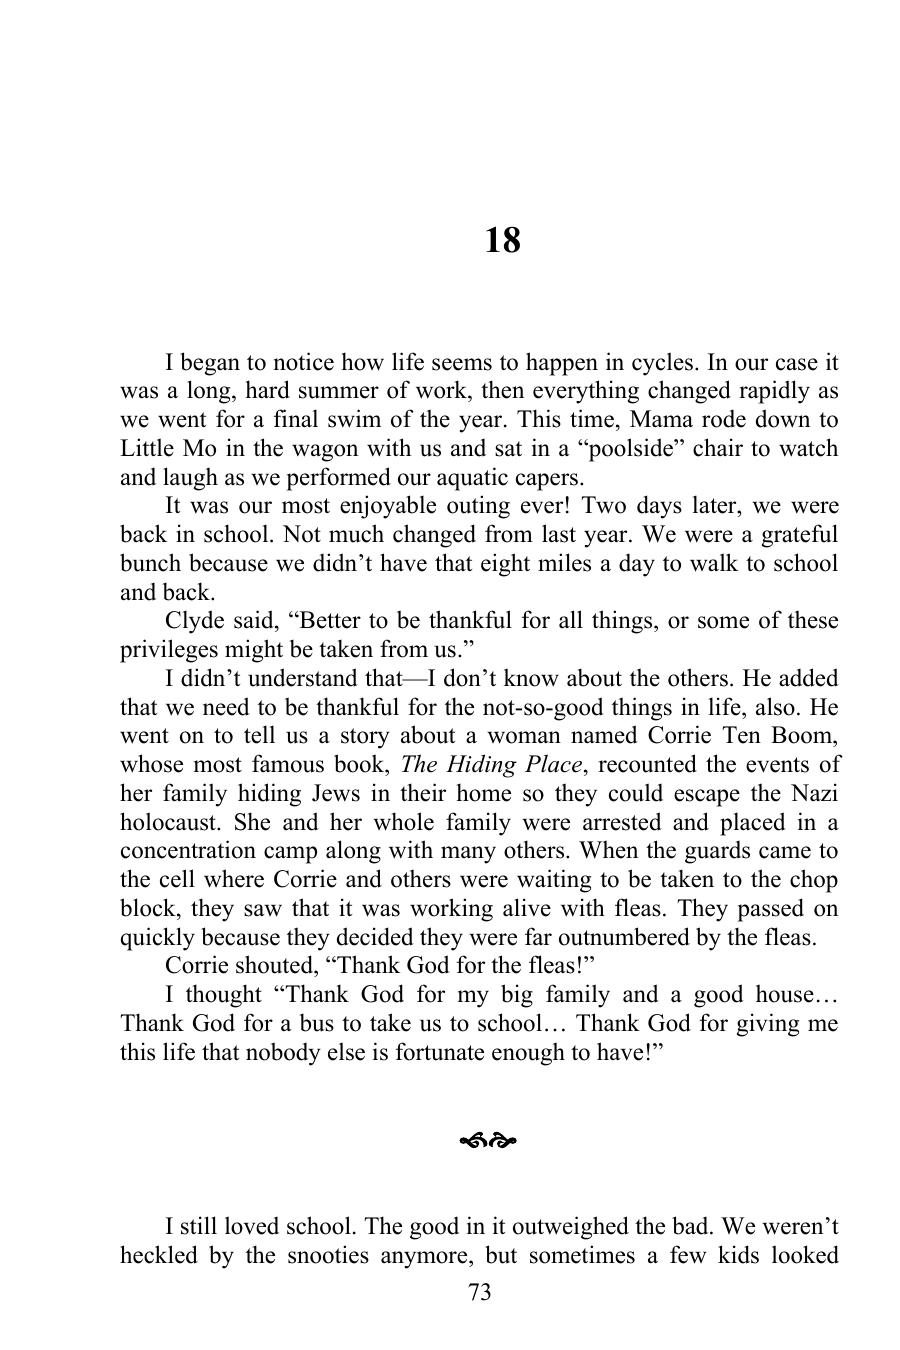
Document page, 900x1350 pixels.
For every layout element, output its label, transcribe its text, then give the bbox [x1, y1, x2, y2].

text Corrie shouted, “Thank God for the fleas!” [120, 951, 840, 979]
text I began to notice how life seems to happen in cycles. In our case it was a long, hard summer of work, then everything changed rapidly as we went for a final swim of the year. This time, Mama rode down to Little Mo in the wagon with us and sat in a “poolside” chair to watch and laugh as we performed our aquatic capers. [120, 347, 840, 491]
text It was our most enjoyable outing ever! Two days later, we were back in school. Not much changed from last year. We were a grateful bunch because we didn’t have that eight miles a day to walk to school and back. [120, 491, 840, 606]
text 18 [120, 217, 840, 261]
text I thought “Thank God for my big family and a good house… Thank God for a bus to take us to school… Thank God for giving me this life that nobody else is fortunate enough to have!” [120, 979, 840, 1066]
text I didn’t understand that—I don’t know about the others. He added that we need to be thankful for the not-so-good things in life, also. He went on to tell us a story about a woman named Corrie Ten Boom, whose most famous book, The Hiding Place, recounted the events of her family hiding Jews in their home so they could escape the Nazi holocaust. She and her whole family were arrested and placed in a concentration camp along with many others. When the guards came to the cell where Corrie and others were waiting to be taken to the chop block, they saw that it was working alive with fleas. They passed on quickly because they decided they were far outnumbered by the fleas. [120, 663, 840, 951]
text  [120, 1123, 840, 1154]
text Clyde said, “Better to be thankful for all things, or some of these privileges might be taken from us.” [120, 606, 840, 663]
